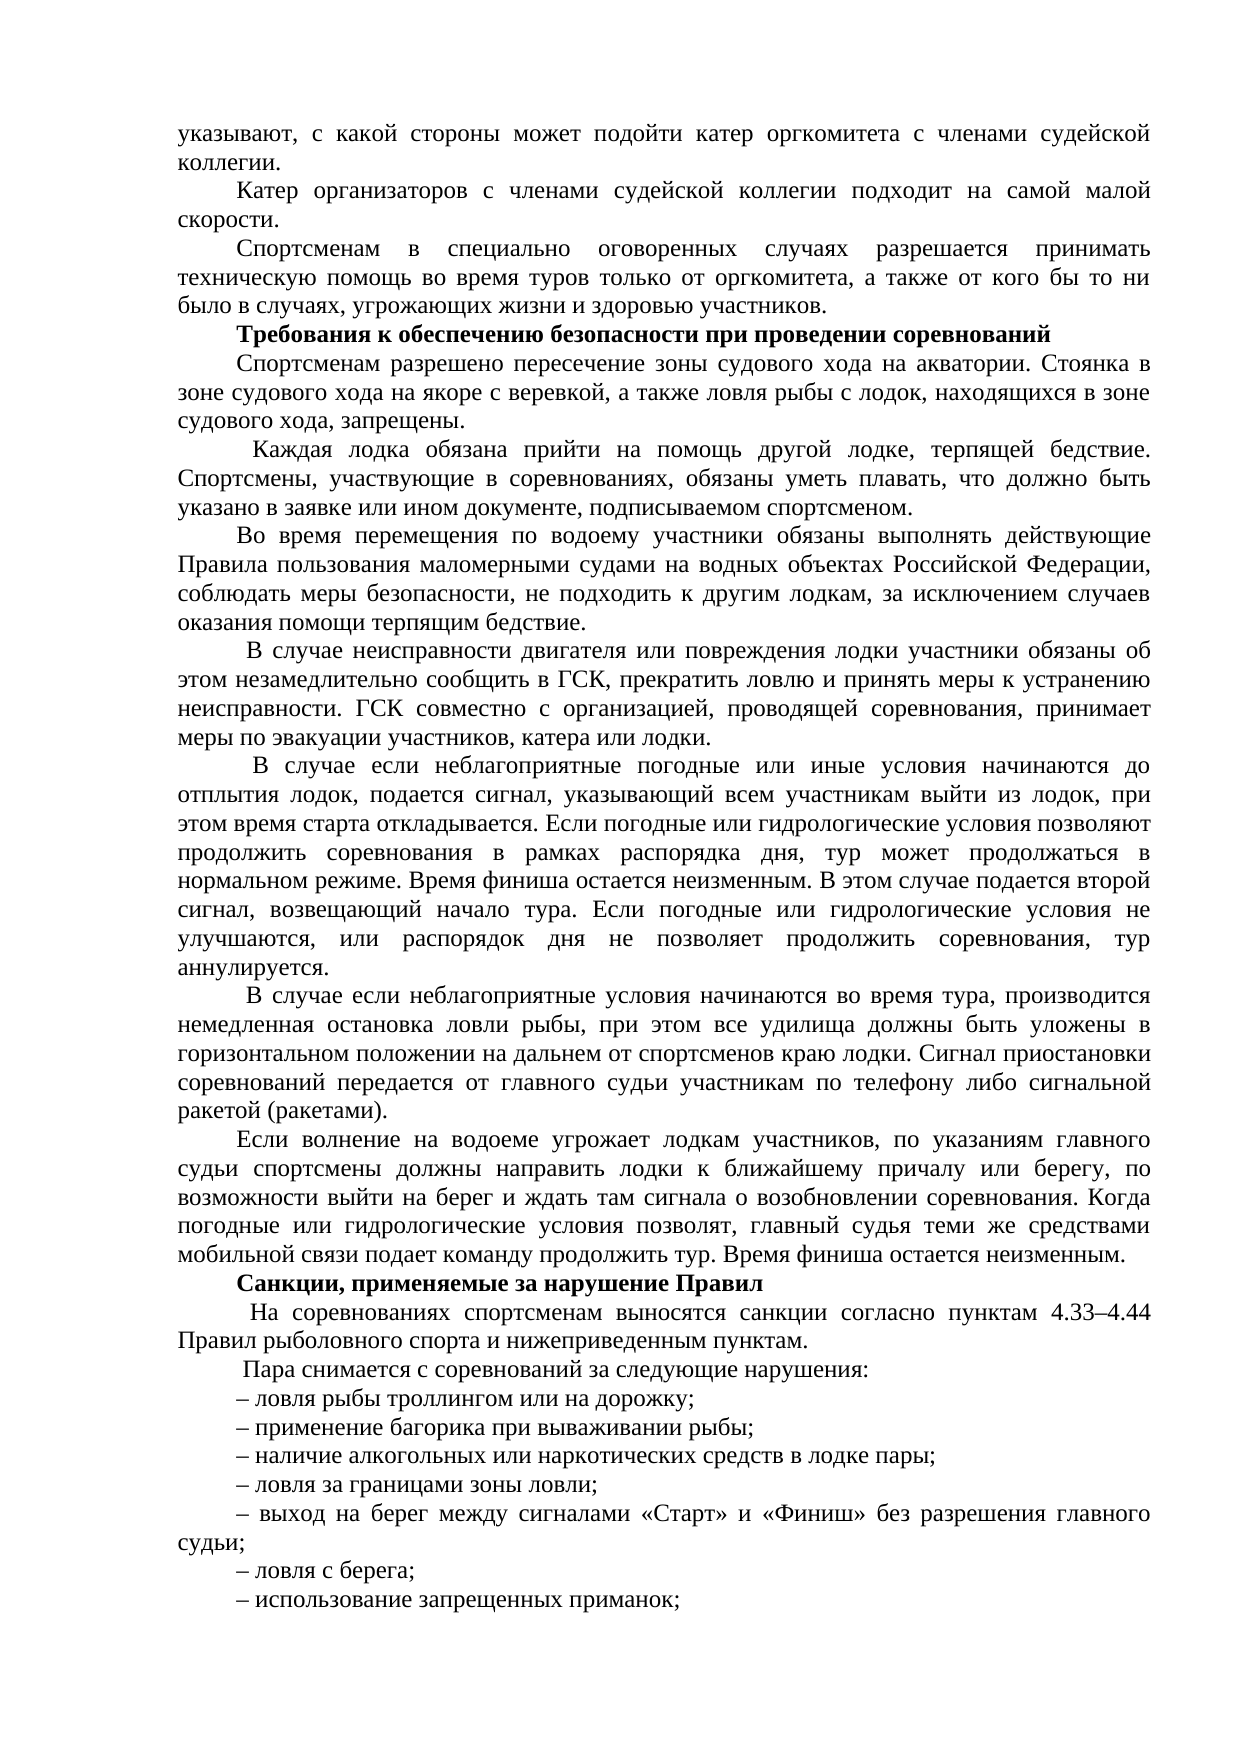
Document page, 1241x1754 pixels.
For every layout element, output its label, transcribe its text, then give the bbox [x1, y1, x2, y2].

text В случае если неблагоприятные условия начинаются во время тура, производится немедленная остановка ловли рыбы, при этом все удилища должны быть уложены в горизонтальном положении на дальнем от спортсменов краю лодки. Сигнал приостановки соревнований передается от главного судьи участникам по телефону либо сигнальной ракетой (ракетами). [177, 981, 1152, 1124]
text – ловля с берега; [177, 1556, 1152, 1584]
text На соревнованиях спортсменам выносятся санкции согласно пунктам 4.33–4.44 Правил рыболовного спорта и нижеприведенным пунктам. [177, 1297, 1152, 1354]
text Пара снимается с соревнований за следующие нарушения: [177, 1354, 1152, 1383]
text В случае неисправности двигателя или повреждения лодки участники обязаны об этом незамедлительно сообщить в ГСК, прекратить ловлю и принять меры к устранению неисправности. ГСК совместно с организацией, проводящей соревнования, принимает меры по эвакуации участников, катера или лодки. [177, 636, 1152, 751]
text – ловля за границами зоны ловли; [177, 1469, 1152, 1498]
text – ловля рыбы троллингом или на дорожку; [177, 1383, 1152, 1412]
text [177, 118, 1152, 176]
text Спортсменам в специально оговоренных случаях разрешается принимать техническую помощь во время туров только от оргкомитета, а также от кого бы то ни было в случаях, угрожающих жизни и здоровью участников. [177, 233, 1152, 319]
text – использование запрещенных приманок; [177, 1584, 1152, 1613]
text Во время перемещения по водоему участники обязаны выполнять действующие Правила пользования маломерными судами на водных объектах Российской Федерации, соблюдать меры безопасности, не подходить к другим лодкам, за исключением случаев оказания помощи терпящим бедствие. [177, 521, 1152, 636]
text Если волнение на водоеме угрожает лодкам участников, по указаниям главного судьи спортсмены должны направить лодки к ближайшему причалу или берегу, по возможности выйти на берег и ждать там сигнала о возобновлении соревнования. Когда погодные или гидрологические условия позволят, главный судья теми же средствами мобильной связи подает команду продолжить тур. Время финиша остается неизменным. [177, 1124, 1152, 1268]
text В случае если неблагоприятные погодные или иные условия начинаются до отплытия лодок, подается сигнал, указывающий всем участникам выйти из лодок, при этом время старта откладывается. Если погодные или гидрологические условия позволяют продолжить соревнования в рамках распорядка дня, тур может продолжаться в нормальном режиме. Время финиша остается неизменным. В этом случае подается второй сигнал, возвещающий начало тура. Если погодные или гидрологические условия не улучшаются, или распорядок дня не позволяет продолжить соревнования, тур аннулируется. [177, 751, 1152, 981]
text Требования к обеспечению безопасности при проведении соревнований [177, 319, 1152, 348]
text – применение багорика при вываживании рыбы; [177, 1412, 1152, 1441]
text Спортсменам разрешено пересечение зоны судового хода на акватории. Стоянка в зоне судового хода на якоре с веревкой, а также ловля рыбы с лодок, находящихся в зоне судового хода, запрещены. [177, 348, 1152, 434]
text – выход на берег между сигналами «Старт» и «Финиш» без разрешения главного судьи; [177, 1498, 1152, 1556]
text Катер организаторов с членами судейской коллегии подходит на самой малой скорости. [177, 176, 1152, 233]
text – наличие алкогольных или наркотических средств в лодке пары; [177, 1441, 1152, 1469]
text Санкции, применяемые за нарушение Правил [177, 1268, 1152, 1297]
text Каждая лодка обязана прийти на помощь другой лодке, терпящей бедствие. Спортсмены, участвующие в соревнованиях, обязаны уметь плавать, что должно быть указано в заявке или ином документе, подписываемом спортсменом. [177, 434, 1152, 521]
